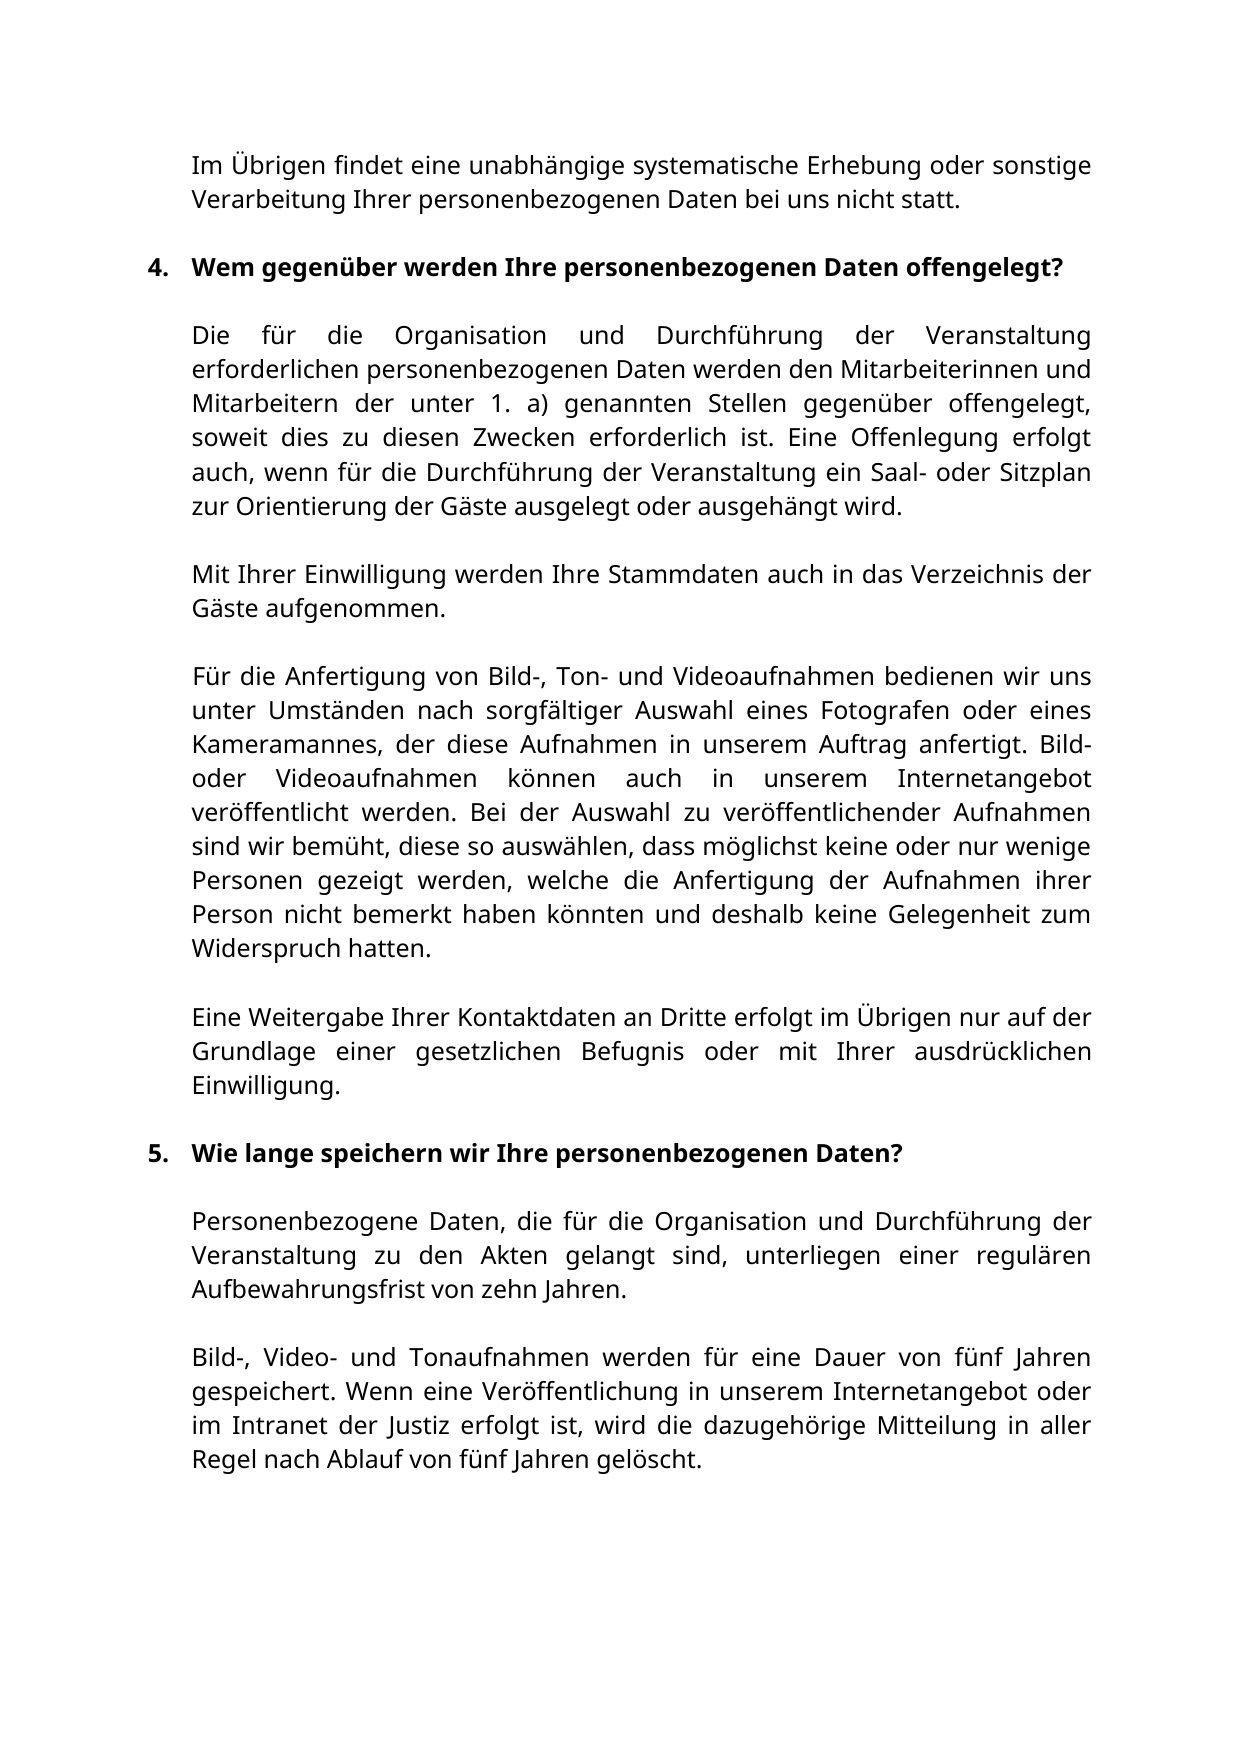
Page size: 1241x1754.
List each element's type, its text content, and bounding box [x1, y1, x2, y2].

text Im Übrigen findet eine unabhängige systematische Erhebung oder sonstige Verarbeitung Ihrer personenbezogenen Daten bei uns nicht statt. [148, 148, 1093, 216]
text Eine Weitergabe Ihrer Kontaktdaten an Dritte erfolgt im Übrigen nur auf der Grundlage einer gesetzlichen Befugnis oder mit Ihrer ausdrücklichen Einwilligung. [148, 999, 1093, 1101]
text Mit Ihrer Einwilligung werden Ihre Stammdaten auch in das Verzeichnis der Gäste aufgenommen. [148, 556, 1093, 624]
text 4. Wem gegenüber werden Ihre personenbezogenen Daten offengelegt? [148, 250, 1093, 284]
text Die für die Organisation und Durchführung der Veranstaltung erforderlichen personenbezogenen Daten werden den Mitarbeiterinnen und Mitarbeitern der unter 1. a) genannten Stellen gegenüber offengelegt, soweit dies zu diesen Zwecken erforderlich ist. Eine Offenlegung erfolgt auch, wenn für die Durchführung der Veranstaltung ein Saal- oder Sitzplan zur Orientierung der Gäste ausgelegt oder ausgehängt wird. [148, 318, 1093, 522]
text 5. Wie lange speichern wir Ihre personenbezogenen Daten? [148, 1135, 1093, 1169]
text Bild-, Video- und Tonaufnahmen werden für eine Dauer von fünf Jahren gespeichert. Wenn eine Veröffentlichung in unserem Internetangebot oder im Intranet der Justiz erfolgt ist, wird die dazugehörige Mitteilung in aller Regel nach Ablauf von fünf Jahren gelöscht. [148, 1340, 1093, 1476]
text Für die Anfertigung von Bild-, Ton- und Videoaufnahmen bedienen wir uns unter Umständen nach sorgfältiger Auswahl eines Fotografen oder eines Kameramannes, der diese Aufnahmen in unserem Auftrag anfertigt. Bild- oder Videoaufnahmen können auch in unserem Internetangebot veröffentlicht werden. Bei der Auswahl zu veröffentlichender Aufnahmen sind wir bemüht, diese so auswählen, dass möglichst keine oder nur wenige Personen gezeigt werden, welche die Anfertigung der Aufnahmen ihrer Person nicht bemerkt haben könnten und deshalb keine Gelegenheit zum Widerspruch hatten. [148, 658, 1093, 965]
text Personenbezogene Daten, die für die Organisation und Durchführung der Veranstaltung zu den Akten gelangt sind, unterliegen einer regulären Aufbewahrungsfrist von zehn Jahren. [148, 1203, 1093, 1306]
